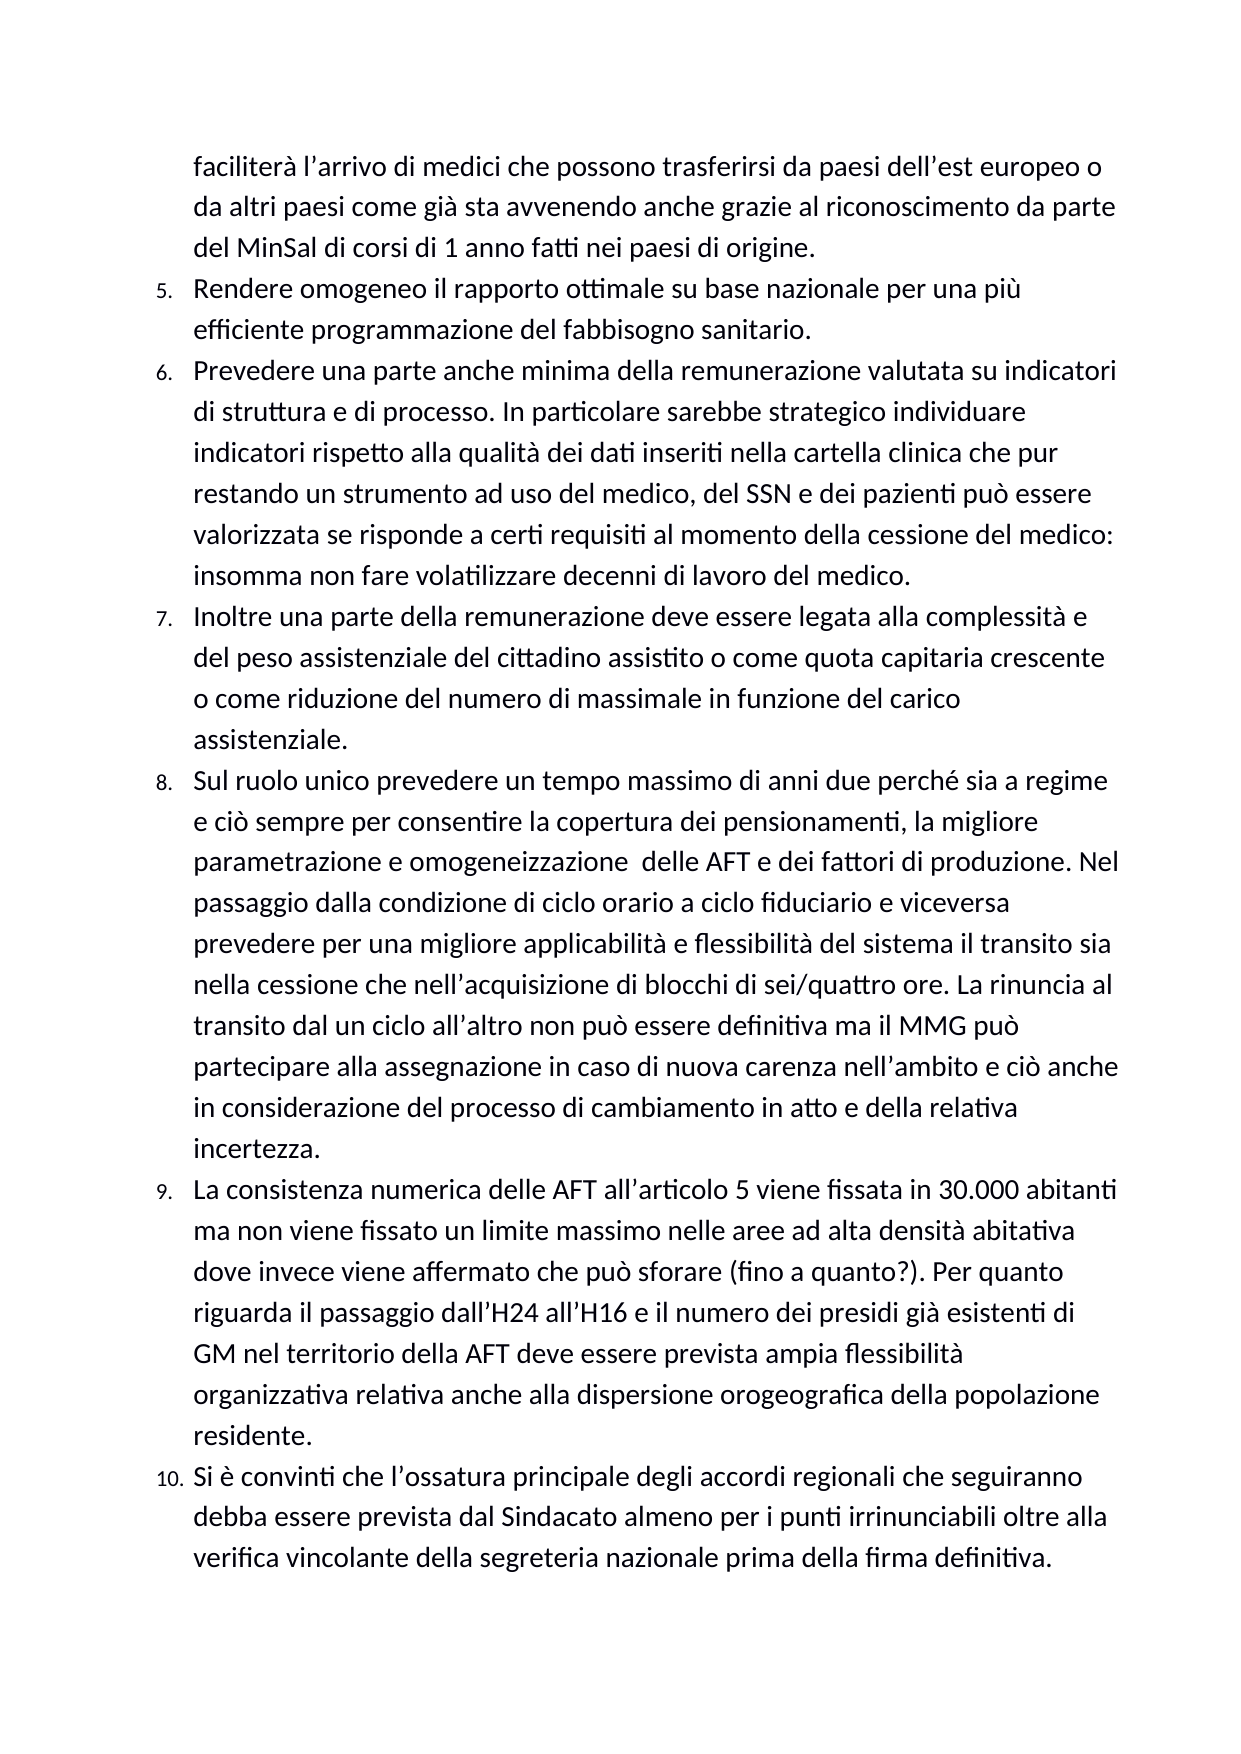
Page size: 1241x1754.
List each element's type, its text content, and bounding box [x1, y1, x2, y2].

list Inoltre una parte della remunerazione deve essere legata alla complessità e del peso assistenziale del cittadino assistito o come quota capitaria crescente o come riduzione del numero di massimale in funzione del carico assistenziale. [156, 598, 1122, 756]
list Rendere omogeneo il rapporto ottimale su base nazionale per una più efficiente programmazione del fabbisogno sanitario. [156, 270, 1122, 347]
list Sul ruolo unico prevedere un tempo massimo di anni due perché sia a regime e ciò sempre per consentire la copertura dei pensionamenti, la migliore parametrazione e omogeneizzazione delle AFT e dei fattori di produzione. Nel passaggio dalla condizione di ciclo orario a ciclo fiduciario e viceversa prevedere per una migliore applicabilità e flessibilità del sistema il transito sia nella cessione che nell’acquisizione di blocchi di sei/quattro ore. La rinuncia al transito dal un ciclo all’altro non può essere definitiva ma il MMG può partecipare alla assegnazione in caso di nuova carenza nell’ambito e ciò anche in considerazione del processo di cambiamento in atto e della relativa incertezza. [156, 762, 1122, 1166]
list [193, 148, 1122, 265]
list Si è convinti che l’ossatura principale degli accordi regionali che seguiranno debba essere prevista dal Sindacato almeno per i punti irrinunciabili oltre alla verifica vincolante della segreteria nazionale prima della firma definitiva. [156, 1458, 1122, 1575]
list La consistenza numerica delle AFT all’articolo 5 viene fissata in 30.000 abitanti ma non viene fissato un limite massimo nelle aree ad alta densità abitativa dove invece viene affermato che può sforare (fino a quanto?). Per quanto riguarda il passaggio dall’H24 all’H16 e il numero dei presidi già esistenti di GM nel territorio della AFT deve essere prevista ampia flessibilità organizzativa relativa anche alla dispersione orogeografica della popolazione residente. [156, 1171, 1122, 1452]
list Prevedere una parte anche minima della remunerazione valutata su indicatori di struttura e di processo. In particolare sarebbe strategico individuare indicatori rispetto alla qualità dei dati inseriti nella cartella clinica che pur restando un strumento ad uso del medico, del SSN e dei pazienti può essere valorizzata se risponde a certi requisiti al momento della cessione del medico: insomma non fare volatilizzare decenni di lavoro del medico. [156, 352, 1122, 593]
